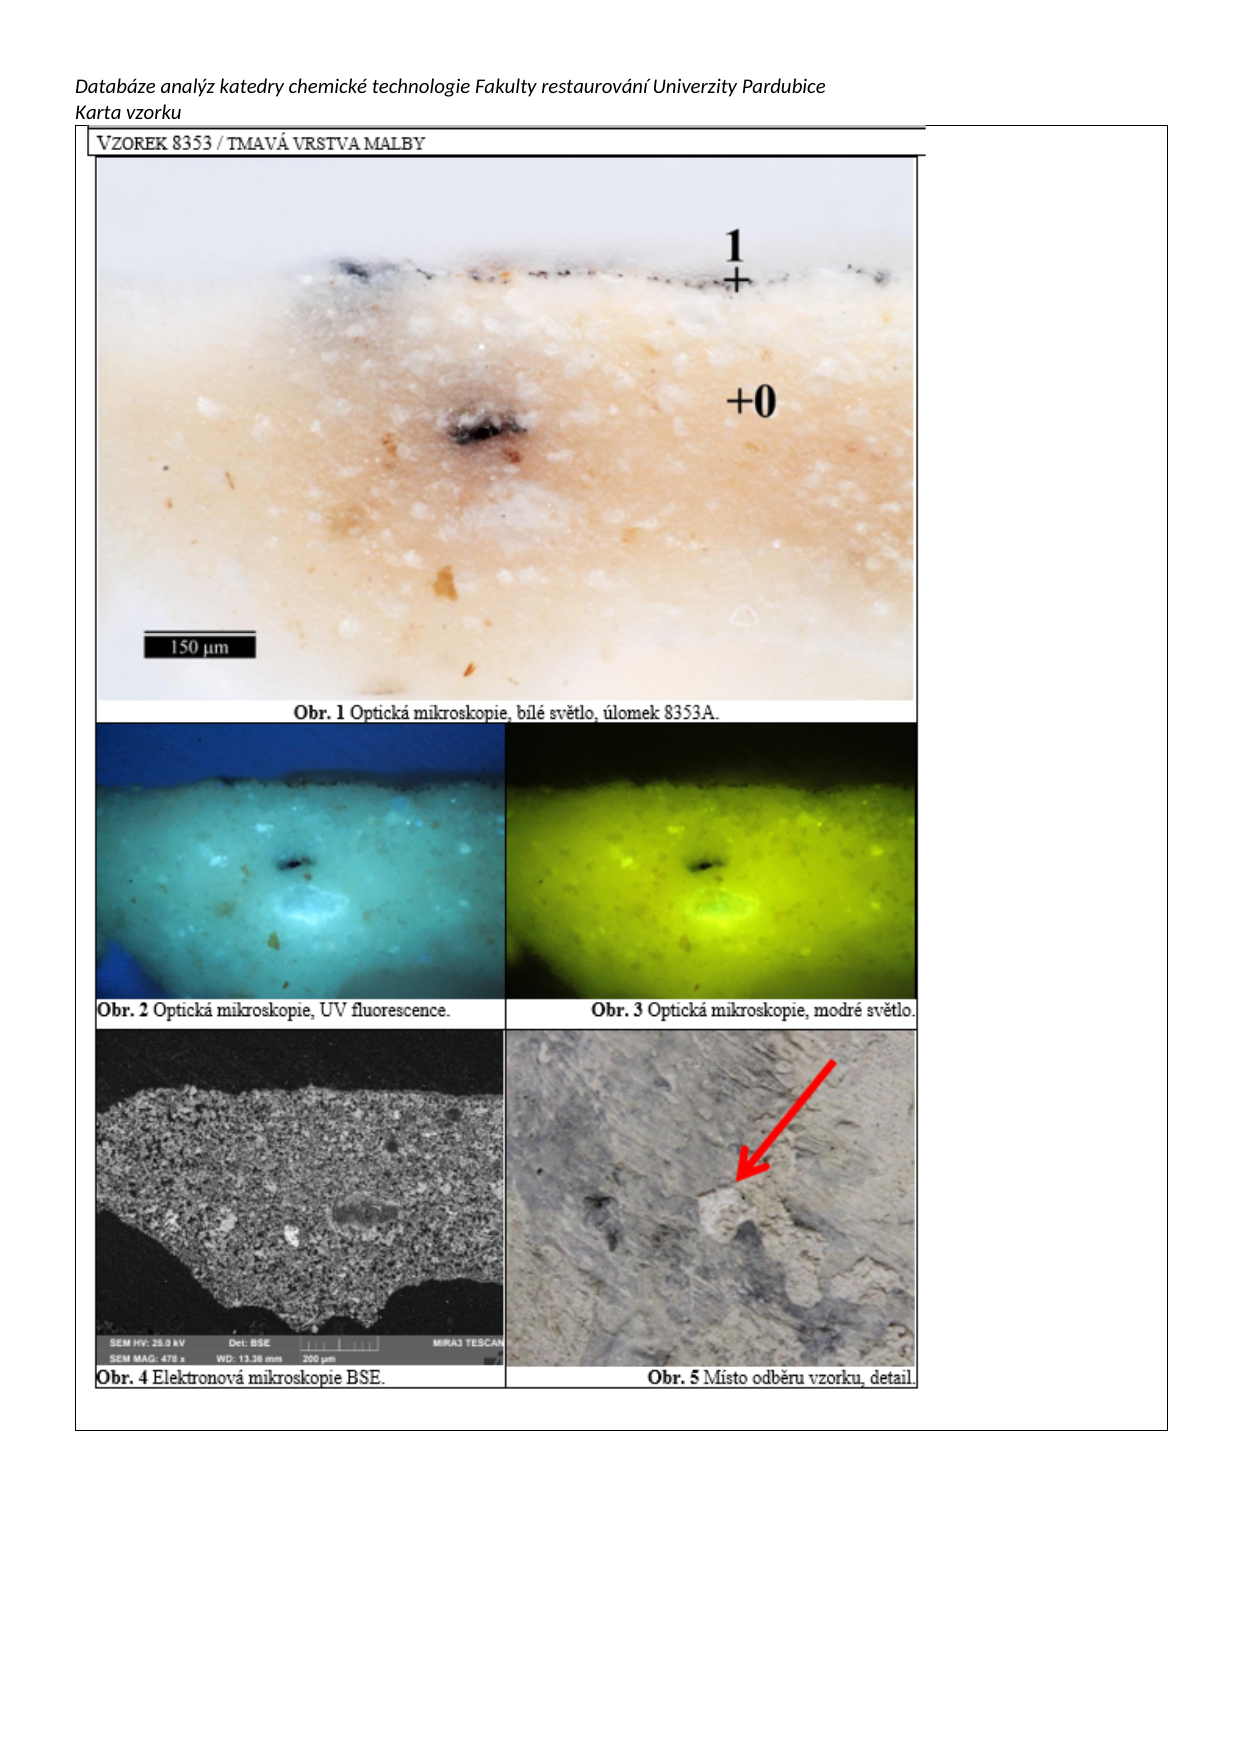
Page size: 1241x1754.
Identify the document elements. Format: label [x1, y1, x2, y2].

picture [86, 125, 926, 1403]
table_cell [76, 126, 1167, 1430]
